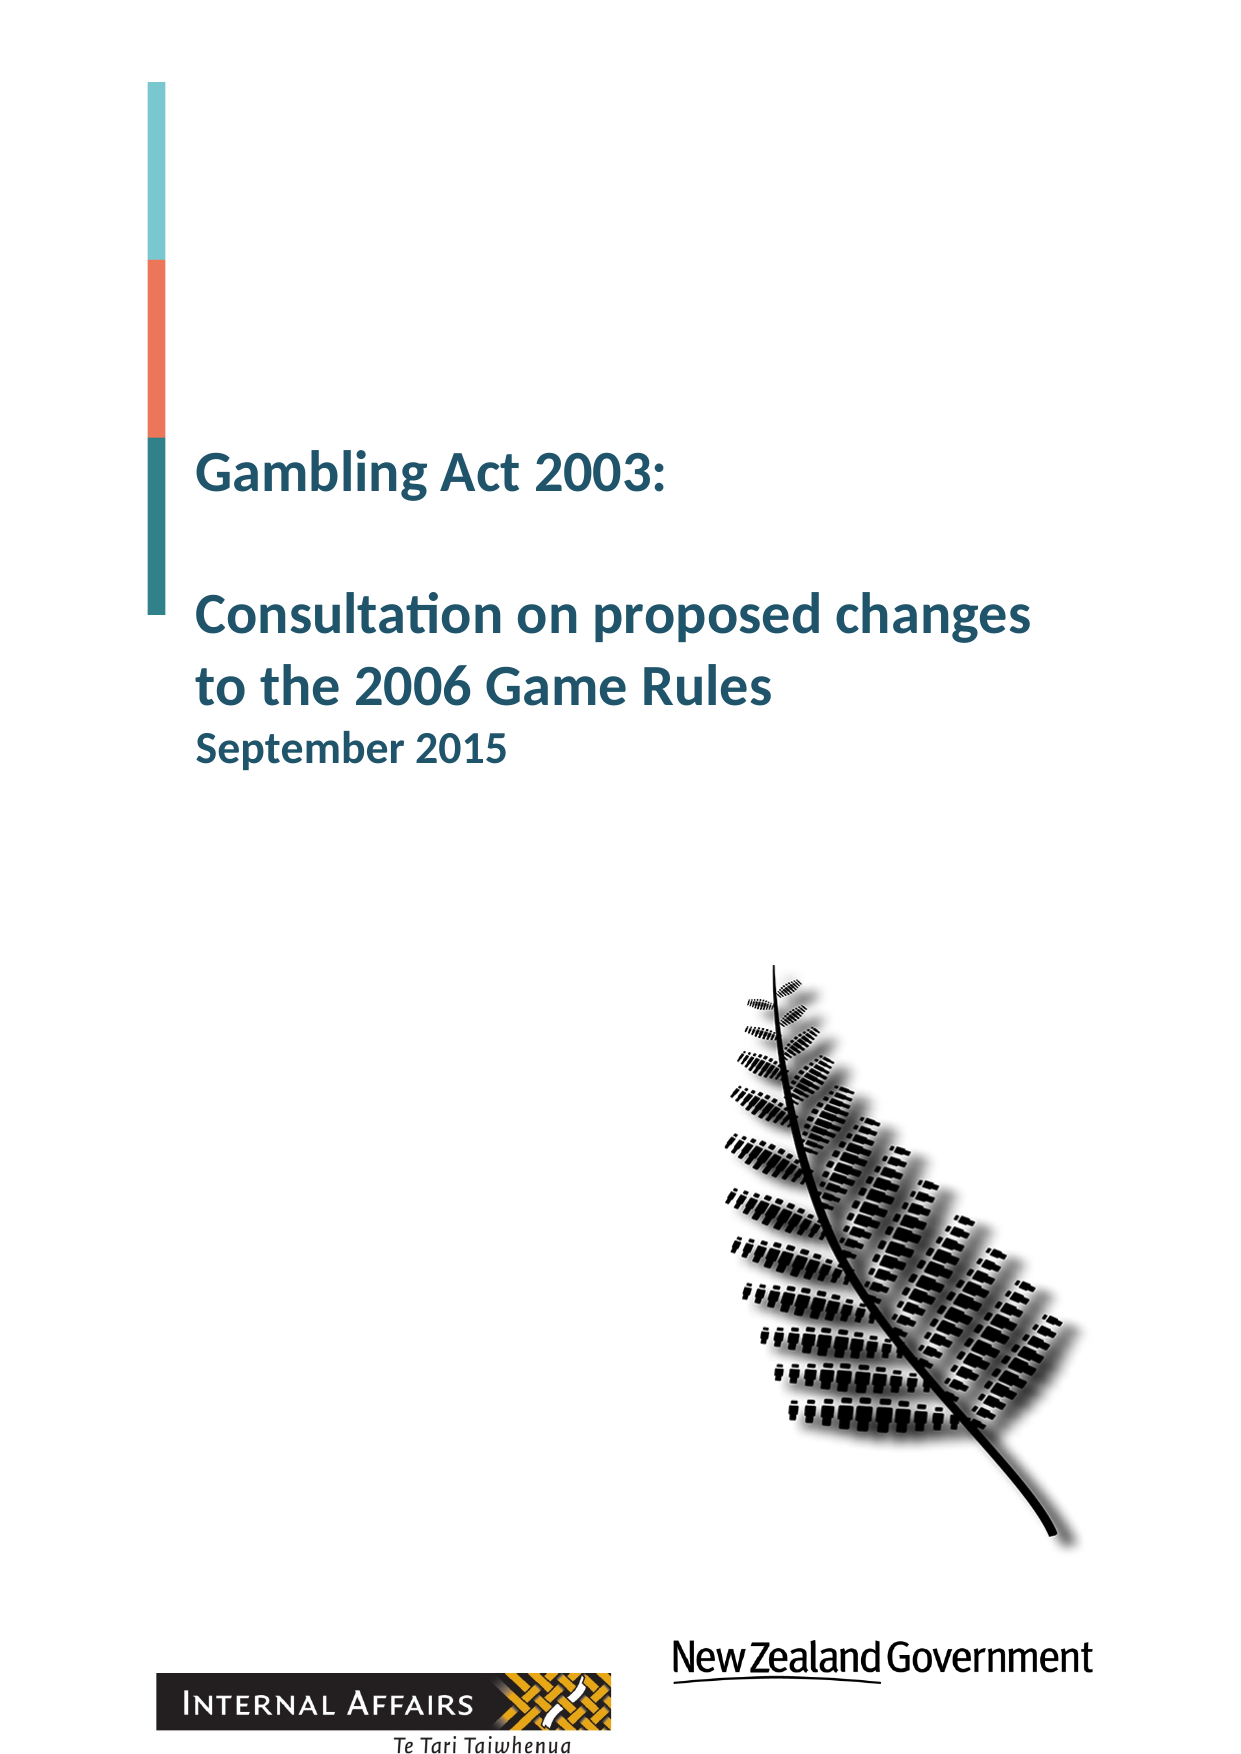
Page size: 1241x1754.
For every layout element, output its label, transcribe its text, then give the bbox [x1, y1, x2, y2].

table_cell [184, 800, 1103, 1556]
picture [156, 1673, 612, 1754]
picture [673, 1640, 1093, 1684]
picture [147, 82, 166, 615]
picture [724, 965, 1092, 1557]
table_header Gambling Act 2003: Consultation on proposed changes to the 2006 Game Rules September 2015 [184, 186, 1103, 800]
